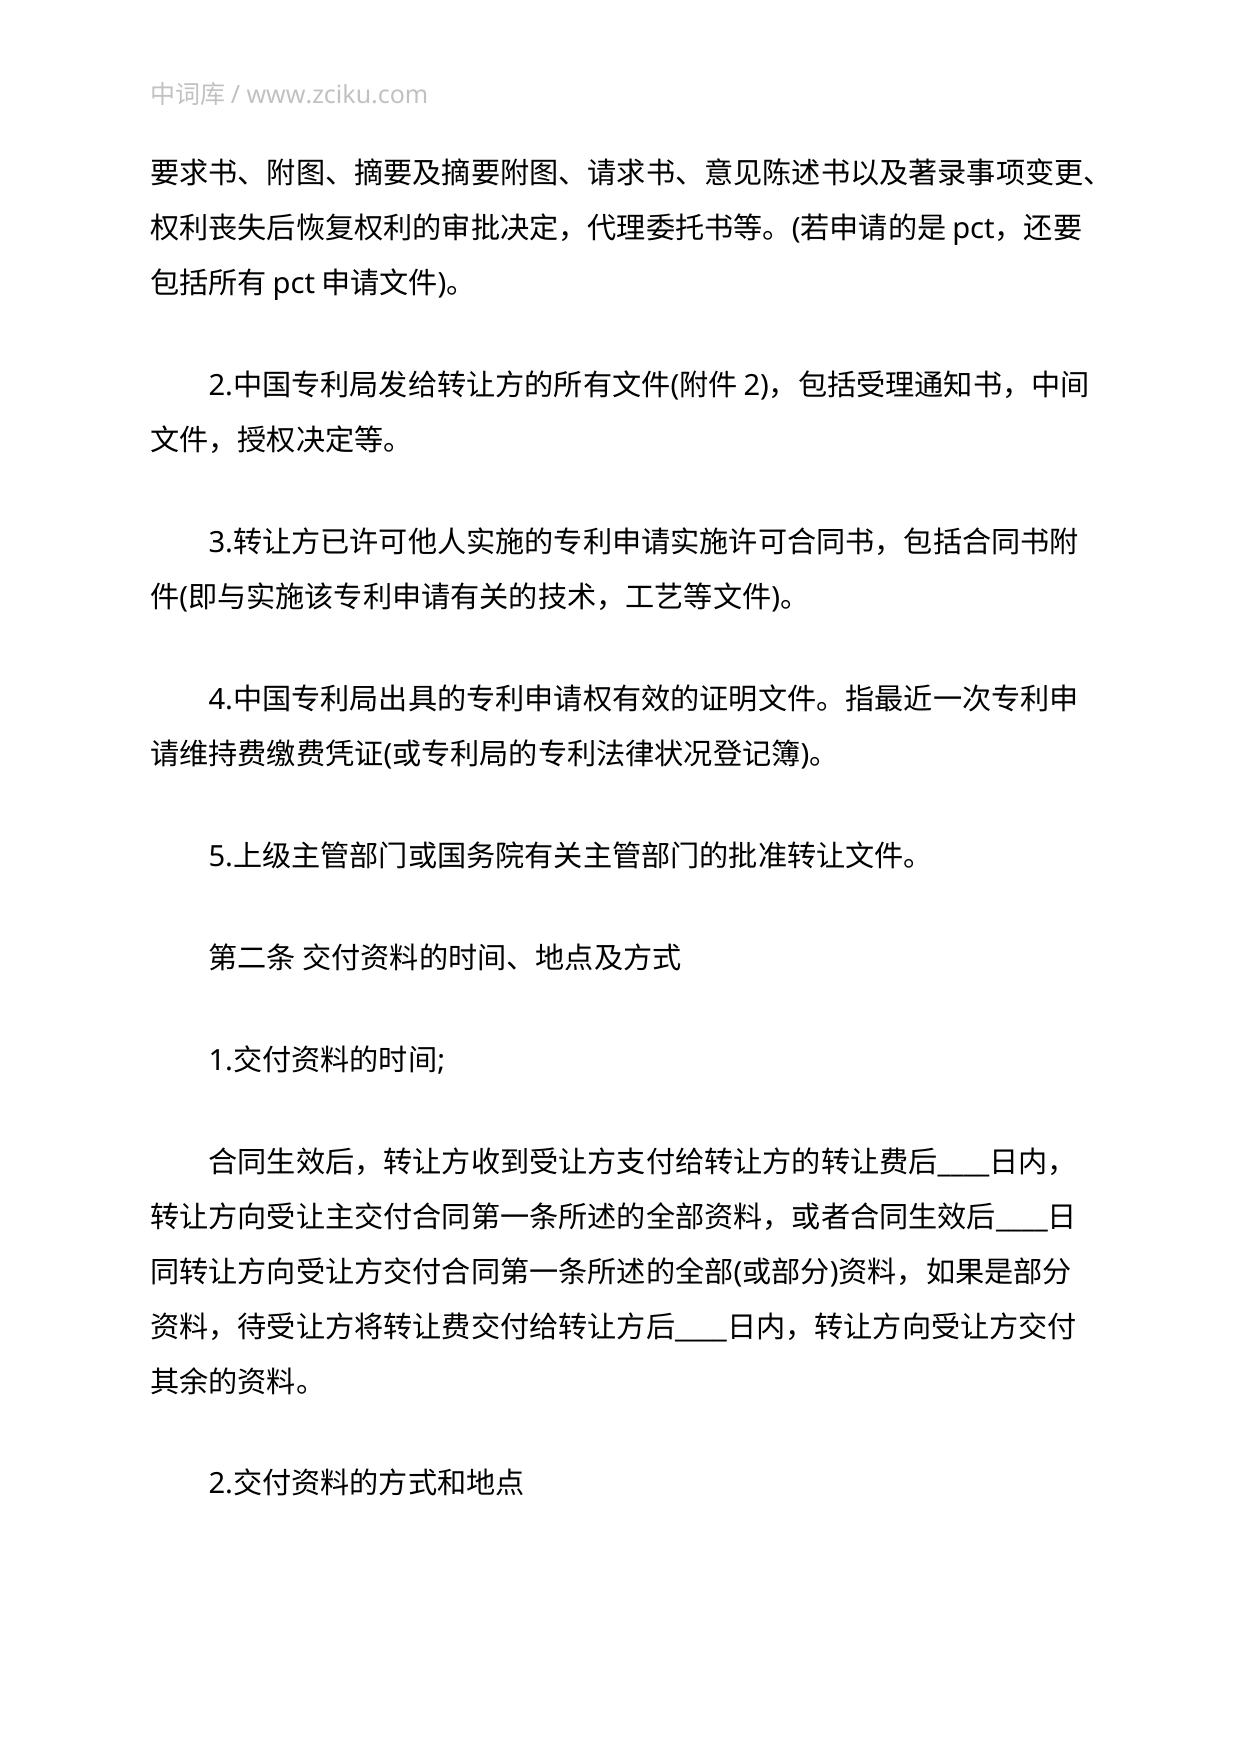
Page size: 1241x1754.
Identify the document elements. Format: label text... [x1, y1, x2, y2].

text 合同生效后，转让方收到受让方支付给转让方的转让费后____日内，转让方向受让主交付合同第一条所述的全部资料，或者合同生效后____日同转让方向受让方交付合同第一条所述的全部(或部分)资料，如果是部分资料，待受让方将转让费交付给转让方后____日内，转让方向受让方交付其余的资料。 [150, 1138, 1090, 1401]
text 第二条 交付资料的时间、地点及方式 [150, 934, 1090, 977]
text 5.上级主管部门或国务院有关主管部门的批准转让文件。 [150, 833, 1090, 875]
text 4.中国专利局出具的专利申请权有效的证明文件。指最近一次专利申请维持费缴费凭证(或专利局的专利法律状况登记簿)。 [150, 676, 1090, 773]
text 2.中国专利局发给转让方的所有文件(附件2)，包括受理通知书，中间文件，授权决定等。 [150, 362, 1090, 459]
text 1.交付资料的时间; [150, 1036, 1090, 1079]
text 3.转让方已许可他人实施的专利申请实施许可合同书，包括合同书附件(即与实施该专利申请有关的技术，工艺等文件)。 [150, 519, 1090, 616]
text 2.交付资料的方式和地点 [150, 1460, 1090, 1502]
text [150, 150, 1090, 302]
